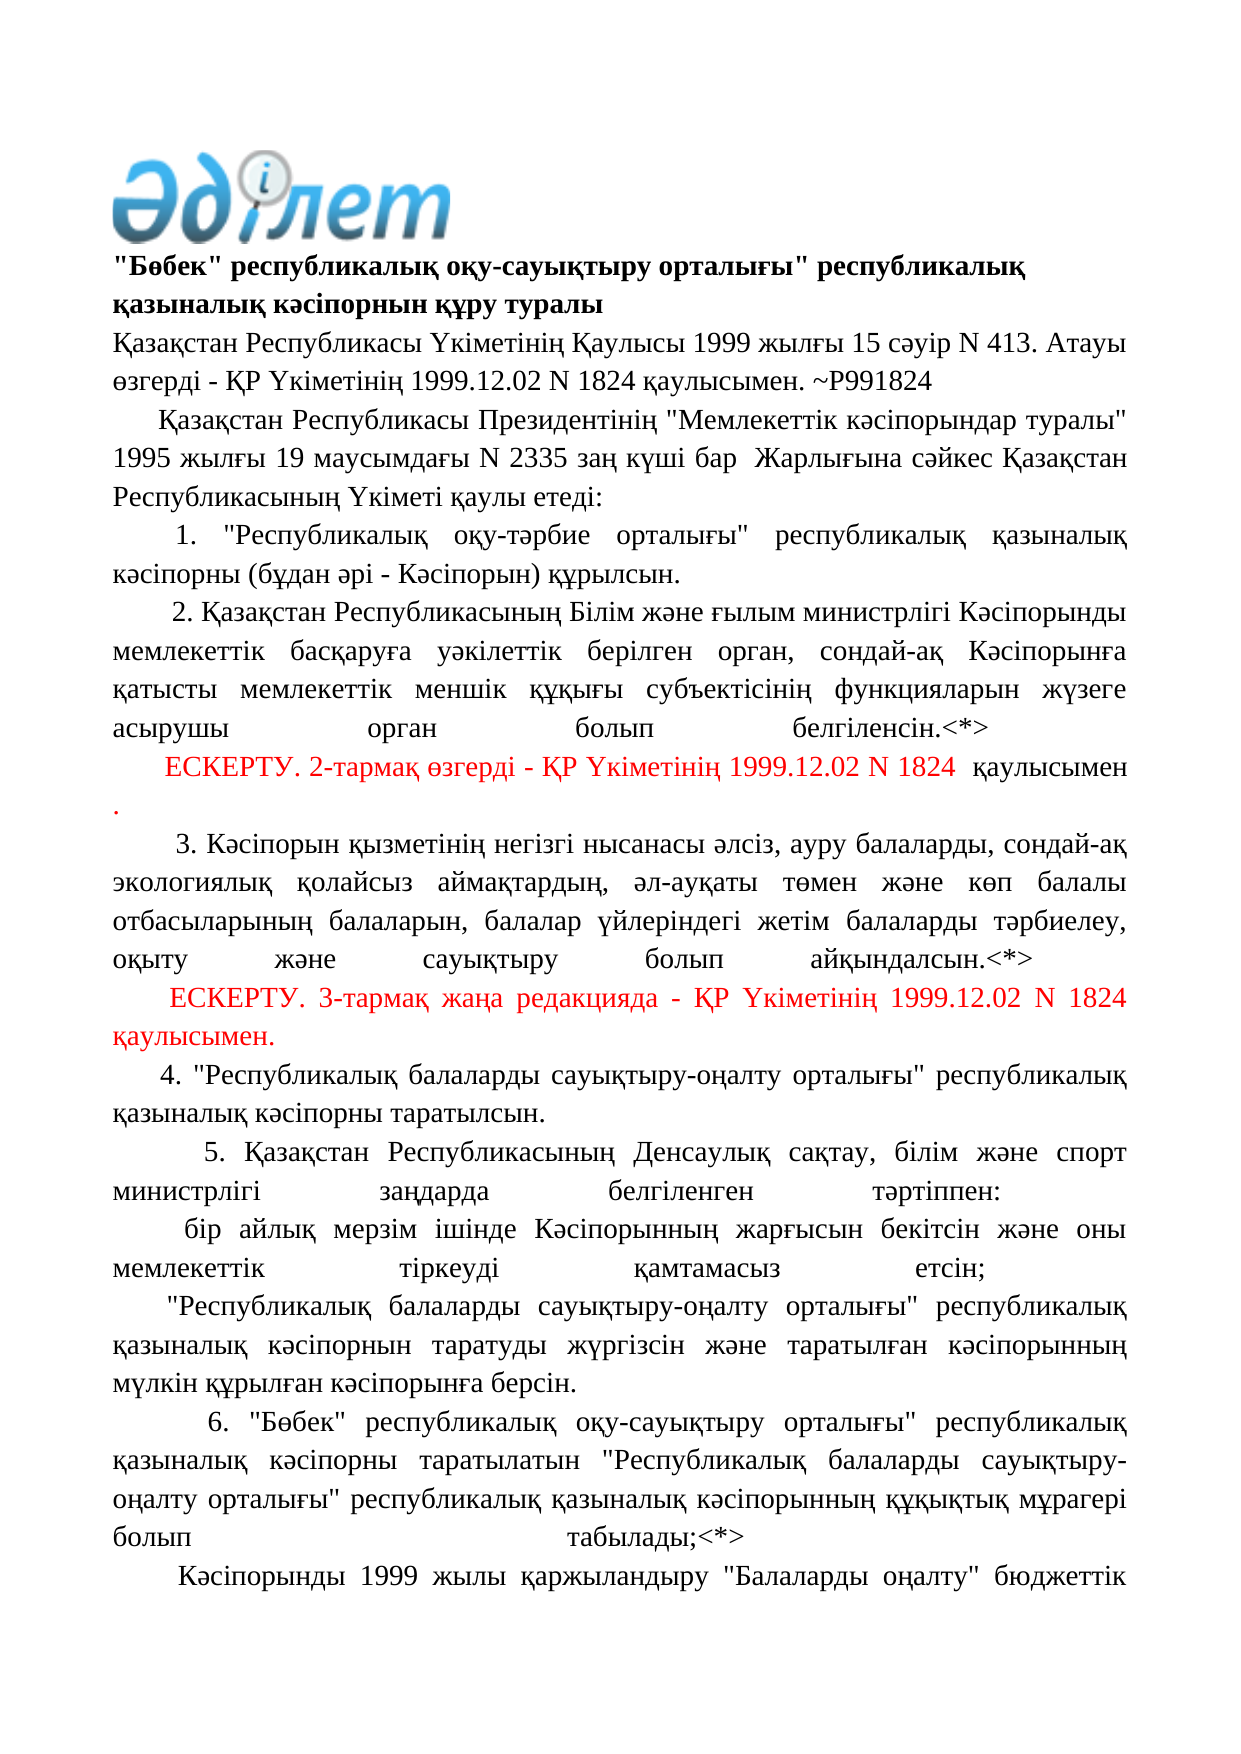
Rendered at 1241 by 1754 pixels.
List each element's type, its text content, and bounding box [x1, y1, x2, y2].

text "Бөбек" республикалық оқу-сауықтыру орталығы" республикалық қазыналық кәсіпорнын құру туралы [112, 248, 1128, 320]
text 3. Кәсіпорын қызметінің негізгі нысанасы әлсіз, ауру балаларды, сондай-ақ экологиялық қолайсыз аймақтардың, әл-ауқаты төмен және көп балалы отбасыларының балаларын, балалар үйлеріндегі жетім балаларды тәрбиелеу, оқыту және сауықтыру болып айқындалсын.<*> ЕСКЕРТУ. 3-тармақ жаңа редакцияда - ҚР Үкіметінің 1999.12.02 N 1824 қаулысымен. [112, 826, 1128, 1052]
text Қазақстан Республикасы Президентінің "Мемлекеттік кәсіпорындар туралы" 1995 жылғы 19 маусымдағы N 2335 заң күші бар Жарлығына сәйкес Қазақстан Республикасының Үкіметі қаулы етеді: [112, 402, 1128, 512]
text 2. Қазақстан Республикасының Білім және ғылым министрлігі Кәсіпорынды мемлекеттік басқаруға уәкілеттік берілген орган, сондай-ақ Кәсіпорынға қатысты мемлекеттік меншік құқығы субъектісінің функцияларын жүзеге асырушы орган болып белгіленсін.<*> ЕСКЕРТУ. 2-тармақ өзгерді - ҚР Үкіметінің 1999.12.02 N 1824 қаулысымен . [112, 594, 1128, 821]
text Қазақстан Республикасы Үкіметінің Қаулысы 1999 жылғы 15 сәуір N 413. Атауы өзгерді - ҚР Үкіметінің 1999.12.02 N 1824 қаулысымен. ~P991824 [112, 325, 1128, 397]
text 1. "Республикалық оқу-тәрбие орталығы" республикалық қазыналық кәсіпорны (бұдан әрі - Кәсіпорын) құрылсын. [112, 517, 1128, 589]
text 4. "Республикалық балаларды сауықтыру-оңалту орталығы" республикалық қазыналық кәсіпорны таратылсын. [112, 1057, 1128, 1129]
text 5. Қазақстан Республикасының Денсаулық сақтау, білім және спорт министрлігі заңдарда белгіленген тәртіппен: бір айлық мерзім ішінде Кәсіпорынның жарғысын бекітсін және оны мемлекеттік тіркеуді қамтамасыз етсін; "Республикалық балаларды сауықтыру-оңалту орталығы" республикалық қазыналық кәсіпорнын таратуды жүргізсін және таратылған кәсіпорынның мүлкін құрылған кәсіпорынға берсін. [112, 1134, 1128, 1399]
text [112, 1404, 1128, 1592]
picture [112, 150, 451, 244]
